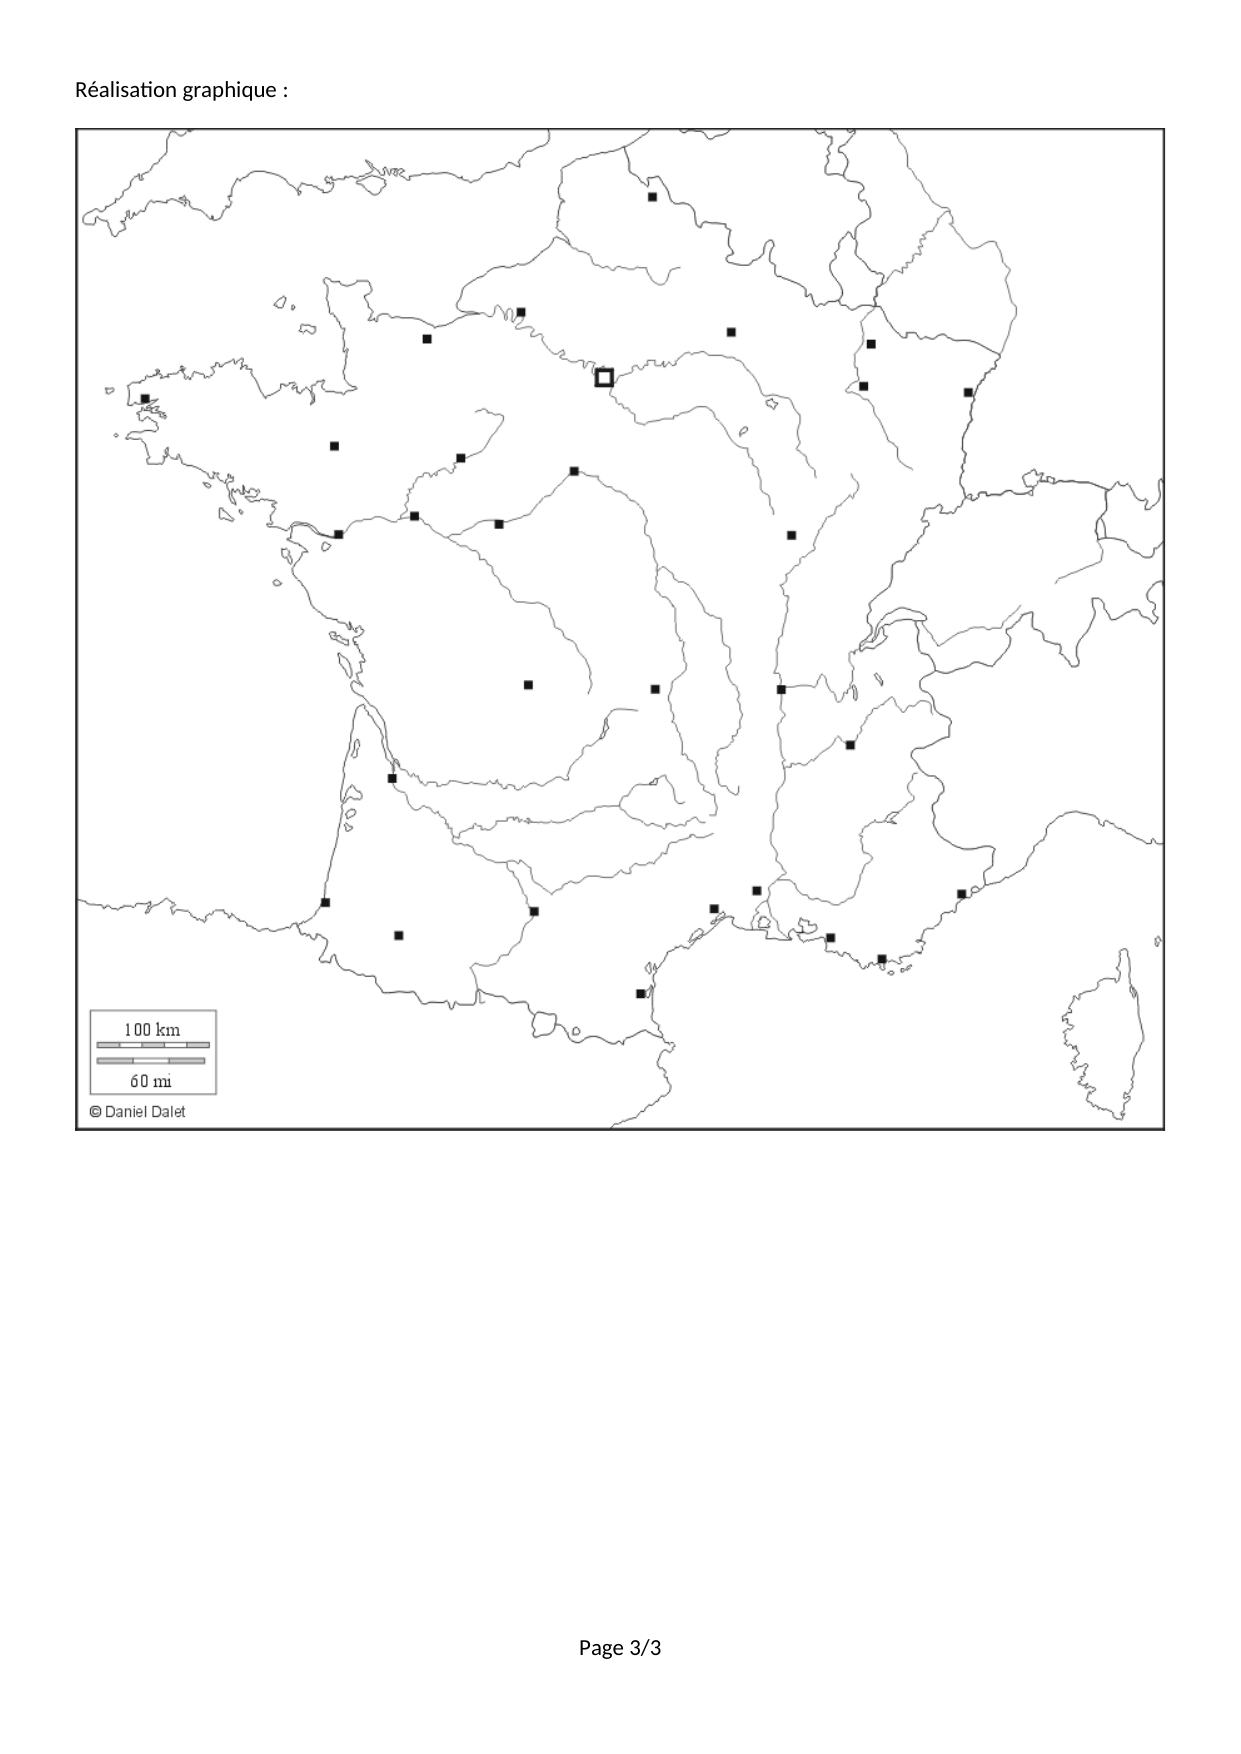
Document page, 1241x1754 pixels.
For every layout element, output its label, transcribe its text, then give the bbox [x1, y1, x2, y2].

text Réalisation graphique : [75, 75, 1165, 103]
text Page 3/3 [75, 1633, 1165, 1661]
picture [75, 128, 1166, 1131]
